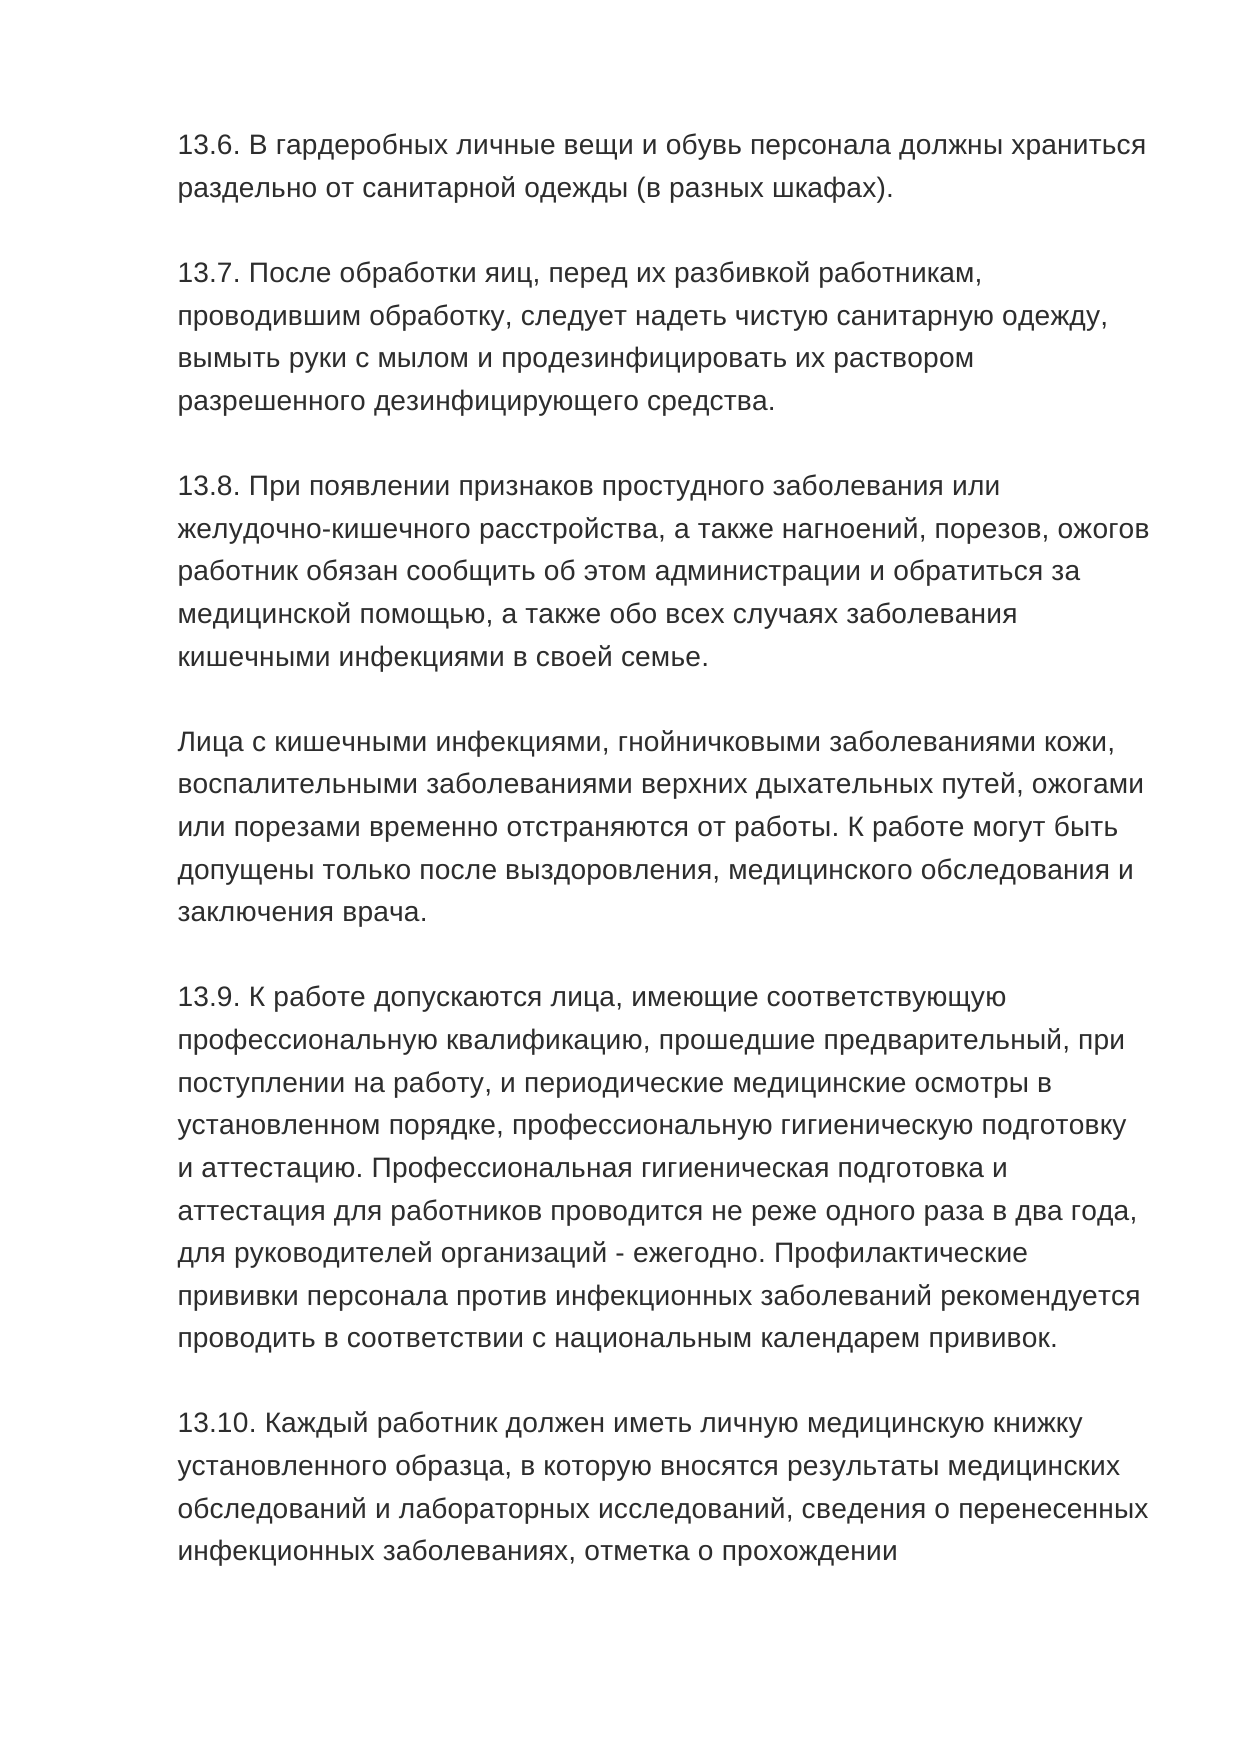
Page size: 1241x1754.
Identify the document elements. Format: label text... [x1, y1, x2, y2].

text 13.6. В гардеробных личные вещи и обувь персонала должны храниться раздельно от санитарной одежды (в разных шкафах). [177, 118, 1152, 246]
text Лица с кишечными инфекциями, гнойничковыми заболеваниями кожи, воспалительными заболеваниями верхних дыхательных путей, ожогами или порезами временно отстраняются от работы. К работе могут быть допущены только после выздоровления, медицинского обследования и заключения врача. [177, 714, 1152, 970]
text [177, 1396, 1152, 1567]
text 13.7. После обработки яиц, перед их разбивкой работникам, проводившим обработку, следует надеть чистую санитарную одежду, вымыть руки с мылом и продезинфицировать их раствором разрешенного дезинфицирующего средства. [177, 246, 1152, 459]
text 13.8. При появлении признаков простудного заболевания или желудочно-кишечного расстройства, а также нагноений, порезов, ожогов работник обязан сообщить об этом администрации и обратиться за медицинской помощью, а также обо всех случаях заболевания кишечными инфекциями в своей семье. [177, 459, 1152, 714]
text 13.9. К работе допускаются лица, имеющие соответствующую профессиональную квалификацию, прошедшие предварительный, при поступлении на работу, и периодические медицинские осмотры в установленном порядке, профессиональную гигиеническую подготовку и аттестацию. Профессиональная гигиеническая подготовка и аттестация для работников проводится не реже одного раза в два года, для руководителей организаций - ежегодно. Профилактические прививки персонала против инфекционных заболеваний рекомендуется проводить в соответствии с национальным календарем прививок. [177, 970, 1152, 1396]
